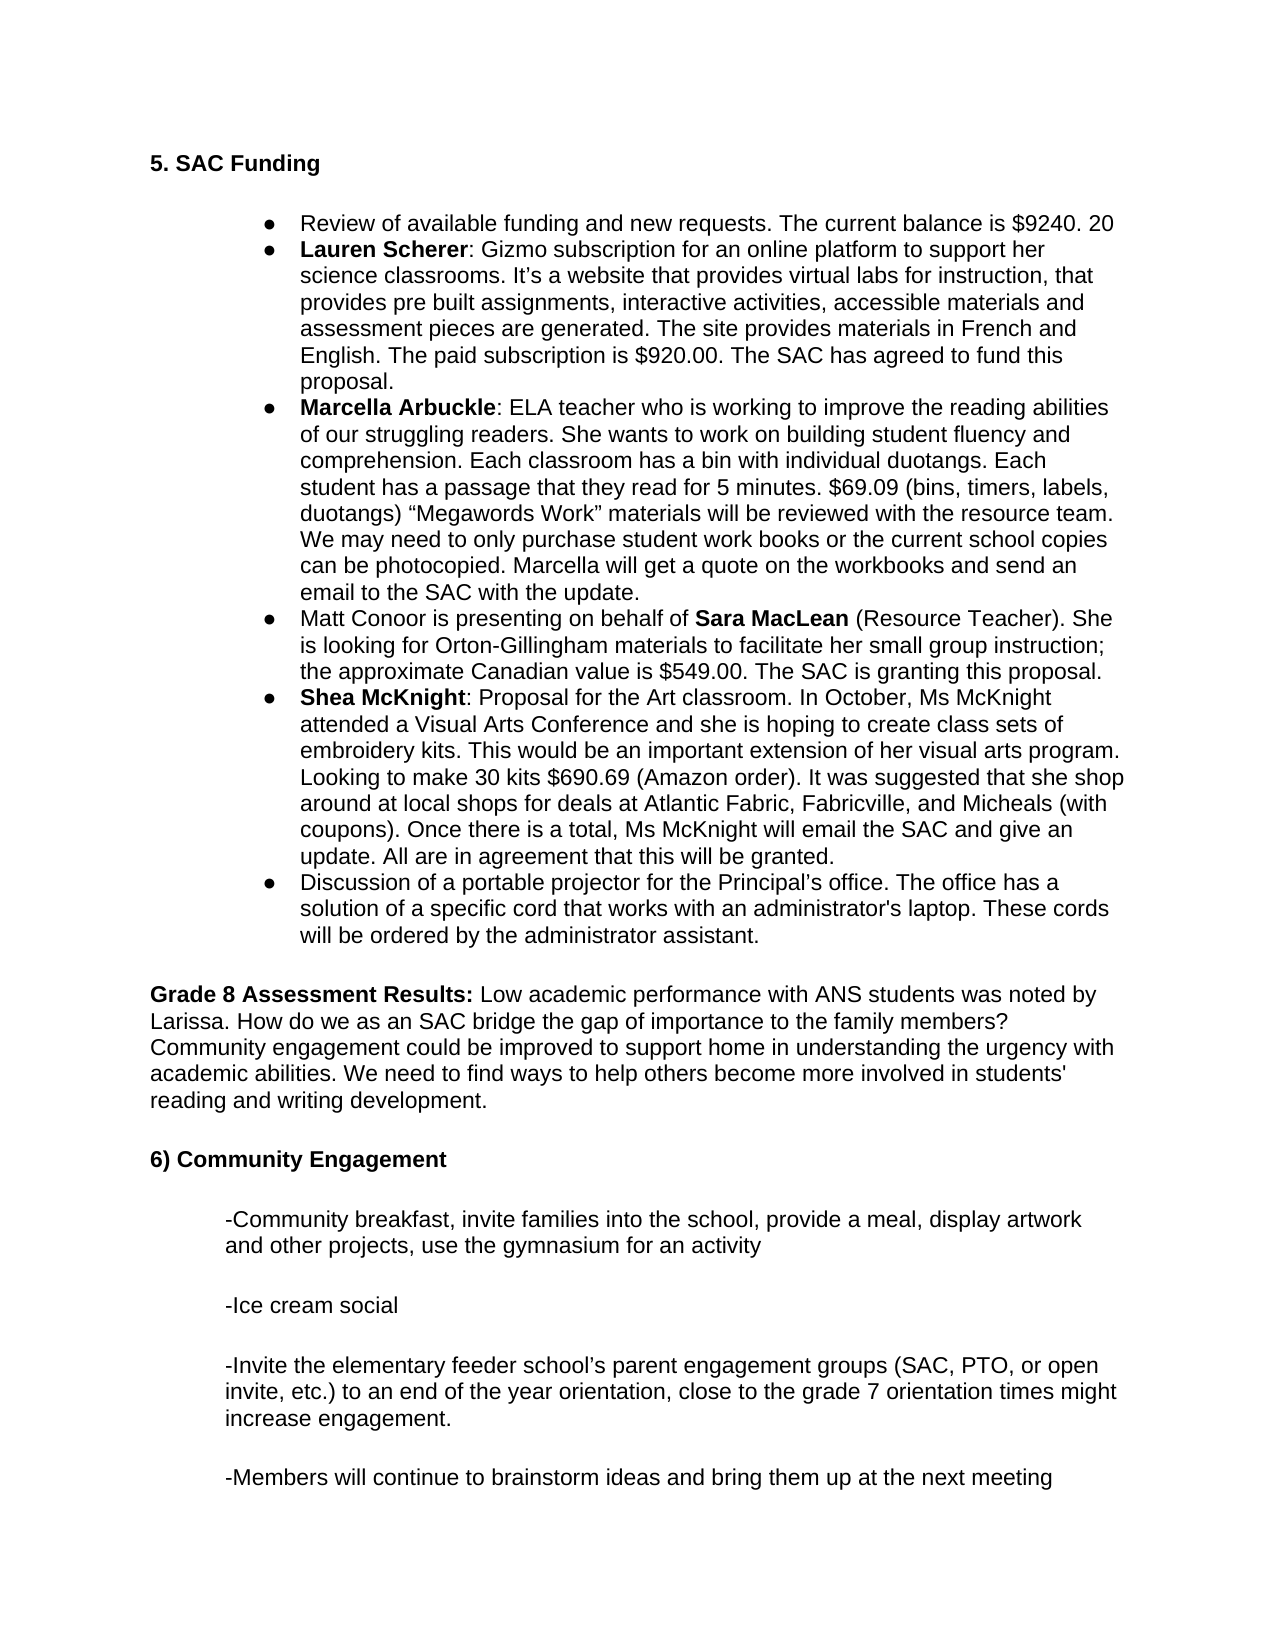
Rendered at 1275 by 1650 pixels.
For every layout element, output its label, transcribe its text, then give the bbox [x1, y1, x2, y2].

list Lauren Scherer: Gizmo subscription for an online platform to support her science classrooms. It’s a website that provides virtual labs for instruction, that provides pre built assignments, interactive activities, accessible materials and assessment pieces are generated. The site provides materials in French and English. The paid subscription is $920.00. The SAC has agreed to fund this proposal. [262, 236, 1125, 394]
text -Ice cream social [225, 1292, 1125, 1318]
list Shea McKnight: Proposal for the Art classroom. In October, Ms McKnight attended a Visual Arts Conference and she is hoping to create class sets of embroidery kits. This would be an important extension of her visual arts program. Looking to make 30 kits $690.69 (Amazon order). It was suggested that she shop around at local shops for deals at Atlantic Fabric, Fabricville, and Micheals (with coupons). Once there is a total, Ms McKnight will email the SAC and give an update. All are in agreement that this will be granted. [262, 684, 1125, 869]
text Grade 8 Assessment Results: Low academic performance with ANS students was noted by Larissa. How do we as an SAC bridge the gap of importance to the family members? Community engagement could be improved to support home in understanding the urgency with academic abilities. We need to find ways to help others become more involved in students' reading and writing development. [150, 981, 1125, 1113]
text -Members will continue to brainstorm ideas and bring them up at the next meeting [225, 1464, 1125, 1491]
list Discussion of a portable projector for the Principal’s office. The office has a solution of a specific cord that works with an administrator's laptop. These cords will be ordered by the administrator assistant. [262, 869, 1125, 948]
list Matt Conoor is presenting on behalf of Sara MacLean (Resource Teacher). She is looking for Orton-Gillingham materials to facilitate her small group instruction; the approximate Canadian value is $549.00. The SAC is granting this proposal. [262, 605, 1125, 684]
text -Invite the elementary feeder school’s parent engagement groups (SAC, PTO, or open invite, etc.) to an end of the year orientation, close to the grade 7 orientation times might increase engagement. [225, 1352, 1125, 1431]
text -Community breakfast, invite families into the school, provide a meal, display artwork and other projects, use the gymnasium for an activity [225, 1206, 1125, 1259]
list Marcella Arbuckle: ELA teacher who is working to improve the reading abilities of our struggling readers. She wants to work on building student fluency and comprehension. Each classroom has a bin with individual duotangs. Each student has a passage that they read for 5 minutes. $69.09 (bins, timers, labels, duotangs) “Megawords Work” materials will be reviewed with the resource team. We may need to only purchase student work books or the current school copies can be photocopied. Marcella will get a quote on the workbooks and send an email to the SAC with the update. [262, 394, 1125, 605]
list Review of available funding and new requests. The current balance is $9240. 20 [262, 210, 1125, 236]
text 6) Community Engagement [150, 1146, 1125, 1173]
text 5. SAC Funding [150, 150, 1125, 176]
